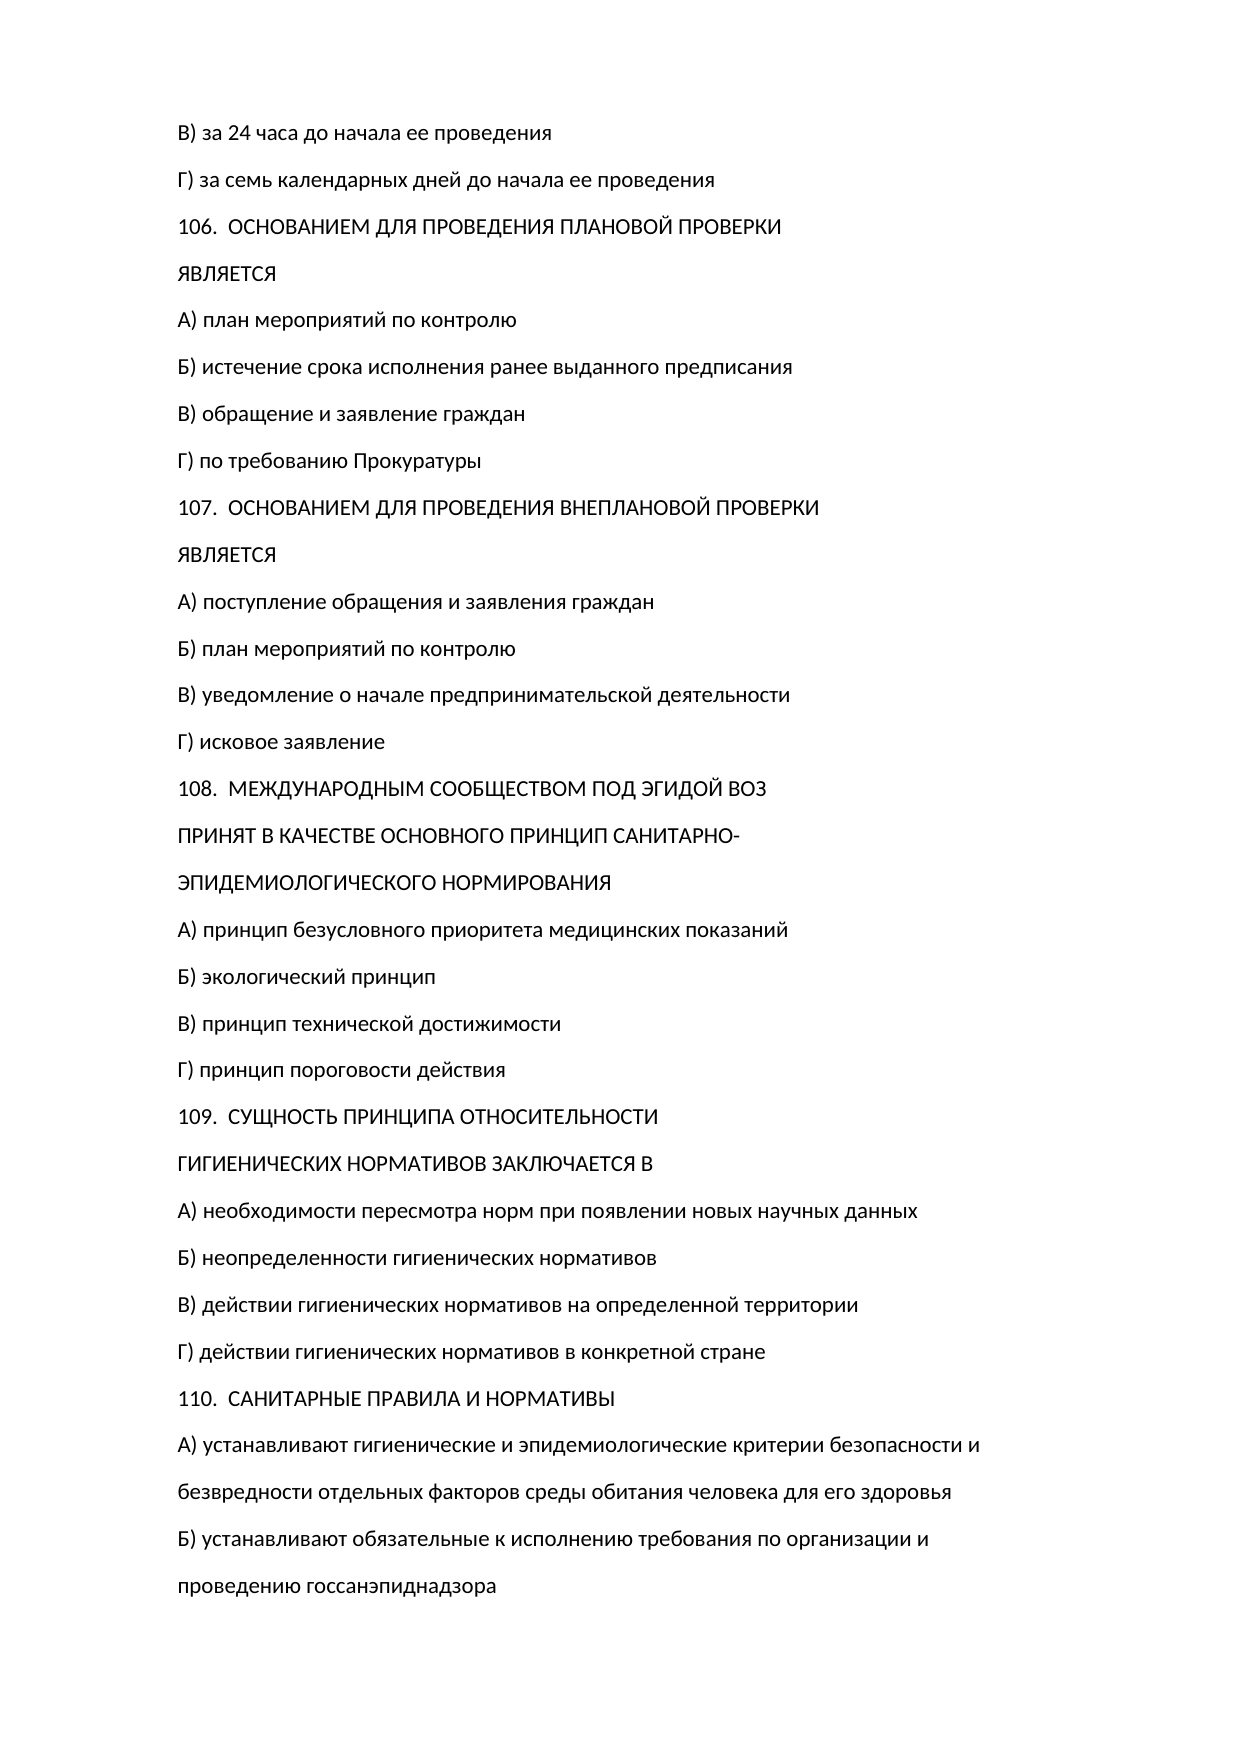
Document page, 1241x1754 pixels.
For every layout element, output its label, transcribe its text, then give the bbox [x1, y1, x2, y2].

text 109. СУЩНОСТЬ ПРИНЦИПА ОТНОСИТЕЛЬНОСТИ [177, 1102, 1152, 1131]
text ЯВЛЯЕТСЯ [177, 259, 1152, 287]
text Б) план мероприятий по контролю [177, 634, 1152, 662]
text Г) исковое заявление [177, 727, 1152, 756]
text В) за 24 часа до начала ее проведения [177, 118, 1152, 146]
text проведению госсанэпиднадзора [177, 1571, 1152, 1599]
text 108. МЕЖДУНАРОДНЫМ СООБЩЕСТВОМ ПОД ЭГИДОЙ ВОЗ [177, 774, 1152, 802]
text 110. САНИТАРНЫЕ ПРАВИЛА И НОРМАТИВЫ [177, 1384, 1152, 1412]
text ПРИНЯТ В КАЧЕСТВЕ ОСНОВНОГО ПРИНЦИП САНИТАРНО- [177, 821, 1152, 849]
text В) уведомление о начале предпринимательской деятельности [177, 681, 1152, 709]
text А) план мероприятий по контролю [177, 306, 1152, 334]
text 107. ОСНОВАНИЕМ ДЛЯ ПРОВЕДЕНИЯ ВНЕПЛАНОВОЙ ПРОВЕРКИ [177, 493, 1152, 521]
text Б) истечение срока исполнения ранее выданного предписания [177, 352, 1152, 381]
text А) принцип безусловного приоритета медицинских показаний [177, 915, 1152, 943]
text ЯВЛЯЕТСЯ [177, 540, 1152, 568]
text Б) неопределенности гигиенических нормативов [177, 1243, 1152, 1271]
text ЭПИДЕМИОЛОГИЧЕСКОГО НОРМИРОВАНИЯ [177, 868, 1152, 896]
text Г) за семь календарных дней до начала ее проведения [177, 165, 1152, 193]
text В) обращение и заявление граждан [177, 399, 1152, 427]
text Г) принцип пороговости действия [177, 1056, 1152, 1084]
text В) принцип технической достижимости [177, 1009, 1152, 1037]
text В) действии гигиенических нормативов на определенной территории [177, 1290, 1152, 1318]
text 106. ОСНОВАНИЕМ ДЛЯ ПРОВЕДЕНИЯ ПЛАНОВОЙ ПРОВЕРКИ [177, 212, 1152, 240]
text Г) по требованию Прокуратуры [177, 446, 1152, 474]
text А) поступление обращения и заявления граждан [177, 587, 1152, 615]
text Б) экологический принцип [177, 962, 1152, 990]
text безвредности отдельных факторов среды обитания человека для его здоровья [177, 1477, 1152, 1506]
text А) устанавливают гигиенические и эпидемиологические критерии безопасности и [177, 1431, 1152, 1459]
text Б) устанавливают обязательные к исполнению требования по организации и [177, 1524, 1152, 1552]
text ГИГИЕНИЧЕСКИХ НОРМАТИВОВ ЗАКЛЮЧАЕТСЯ В [177, 1149, 1152, 1177]
text А) необходимости пересмотра норм при появлении новых научных данных [177, 1196, 1152, 1224]
text Г) действии гигиенических нормативов в конкретной стране [177, 1337, 1152, 1365]
